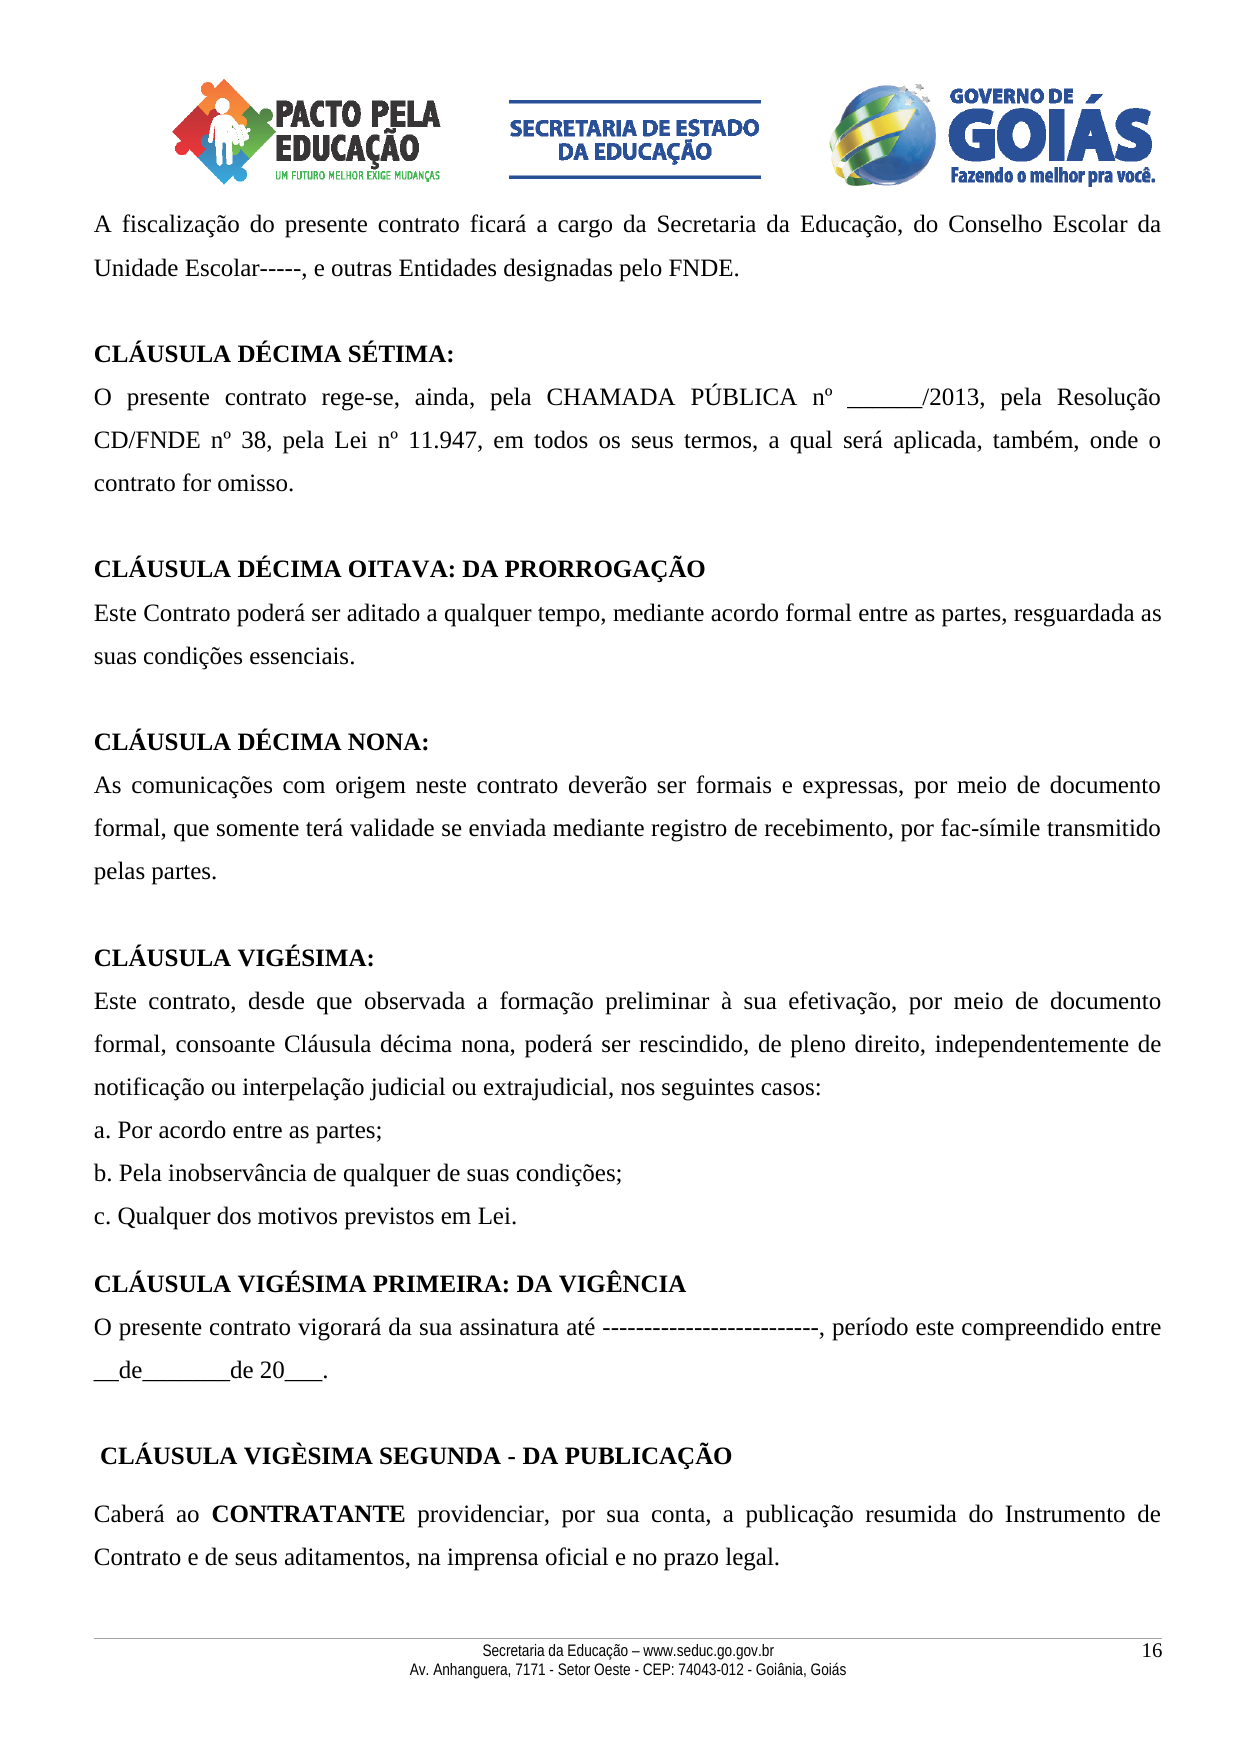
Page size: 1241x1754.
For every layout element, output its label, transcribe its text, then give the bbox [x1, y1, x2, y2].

text b. Pela inobservância de qualquer de suas condições; [94, 1158, 1162, 1187]
text c. Qualquer dos motivos previstos em Lei. [94, 1201, 1162, 1230]
text CLÁUSULA DÉCIMA NONA: [94, 727, 1162, 756]
text CLÁUSULA VIGÈSIMA SEGUNDA - DA PUBLICAÇÃO [94, 1441, 1162, 1470]
text CLÁUSULA DÉCIMA SÉTIMA: [94, 339, 1162, 368]
text O presente contrato vigorará da sua assinatura até --------------------------, período este compreendido entre __de_______de 20___. [94, 1312, 1162, 1384]
text Este Contrato poderá ser aditado a qualquer tempo, mediante acordo formal entre as partes, resguardada as suas condições essenciais. [94, 598, 1162, 669]
text CLÁUSULA VIGÉSIMA PRIMEIRA: DA VIGÊNCIA [94, 1269, 1162, 1297]
text CLÁUSULA VIGÉSIMA: [94, 943, 1162, 971]
text As comunicações com origem neste contrato deverão ser formais e expressas, por meio de documento formal, que somente terá validade se enviada mediante registro de recebimento, por fac-símile transmitido pelas partes. [94, 770, 1162, 885]
text a. Por acordo entre as partes; [94, 1115, 1162, 1144]
text CLÁUSULA DÉCIMA OITAVA: DA PRORROGAÇÃO [94, 554, 1162, 583]
text A fiscalização do presente contrato ficará a cargo da Secretaria da Educação, do Conselho Escolar da Unidade Escolar-----, e outras Entidades designadas pelo FNDE. [94, 209, 1162, 281]
text Este contrato, desde que observada a formação preliminar à sua efetivação, por meio de documento formal, consoante Cláusula décima nona, poderá ser rescindido, de pleno direito, independentemente de notificação ou interpelação judicial ou extrajudicial, nos seguintes casos: [94, 986, 1162, 1101]
text Caberá ao CONTRATANTE providenciar, por sua conta, a publicação resumida do Instrumento de Contrato e de seus aditamentos, na imprensa oficial e no prazo legal. [94, 1499, 1162, 1571]
text O presente contrato rege-se, ainda, pela CHAMADA PÚBLICA nº ______/2013, pela Resolução CD/FNDE nº 38, pela Lei nº 11.947, em todos os seus termos, a qual será aplicada, também, onde o contrato for omisso. [94, 382, 1162, 497]
